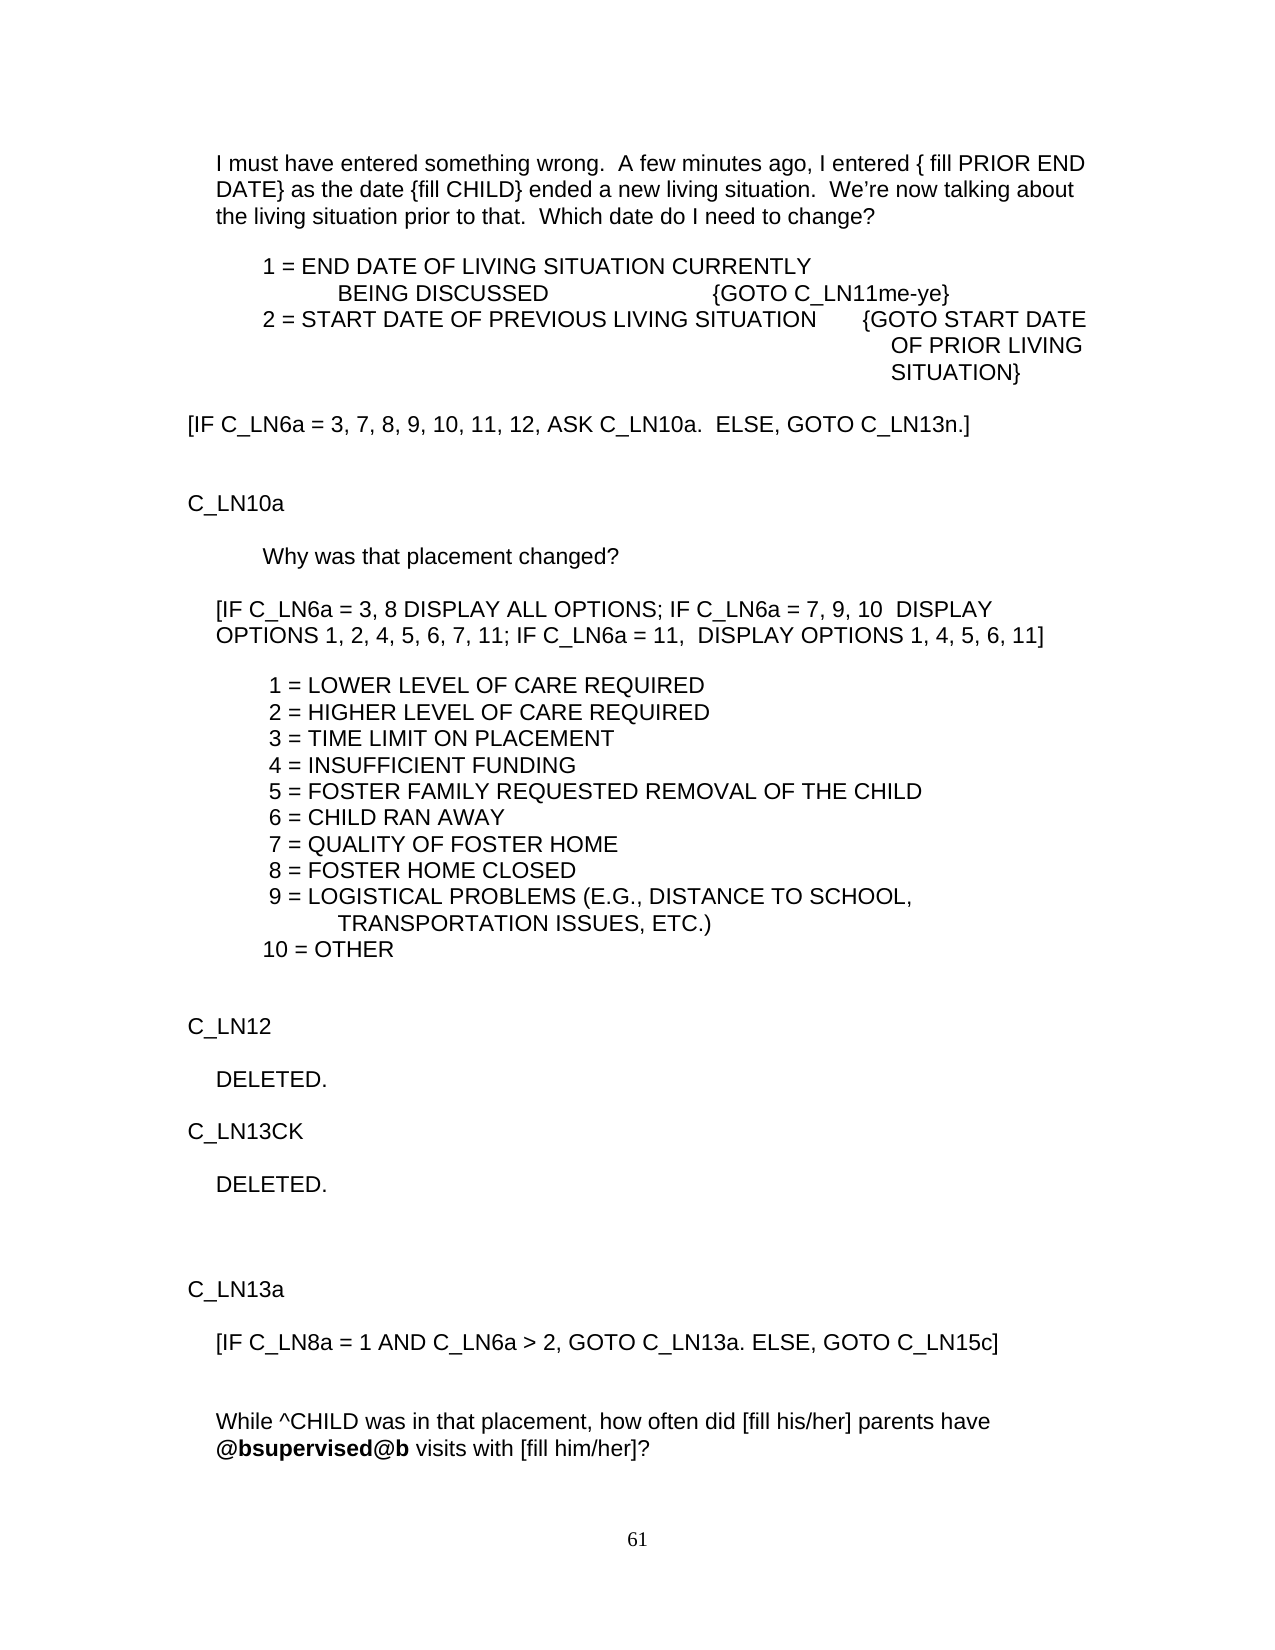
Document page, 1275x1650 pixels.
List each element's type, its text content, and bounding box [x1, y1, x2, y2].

text 3 = TIME LIMIT ON PLACEMENT [187, 725, 1087, 752]
text 10 = OTHER [187, 936, 1087, 962]
text TRANSPORTATION ISSUES, ETC.) [187, 910, 1087, 936]
text C_LN12 [187, 1013, 1087, 1039]
text DELETED. [216, 1066, 1087, 1092]
text While ^CHILD was in that placement, how often did [fill his/her] parents have @bsupervised@b visits with [fill him/her]? [216, 1408, 1087, 1461]
text 2 = HIGHER LEVEL OF CARE REQUIRED [187, 699, 1087, 725]
text 1 = END DATE OF LIVING SITUATION CURRENTLY [187, 253, 1087, 279]
text 6 = CHILD RAN AWAY [187, 804, 1087, 831]
text 4 = INSUFFICIENT FUNDING [187, 752, 1087, 778]
text 8 = FOSTER HOME CLOSED [187, 857, 1087, 883]
text DELETED. [216, 1171, 1087, 1197]
text I must have entered something wrong. A few minutes ago, I entered { fill PRIOR END DATE} as the date {fill CHILD} ended a new living situation. We’re now talking about the living situation prior to that. Which date do I need to change? [216, 150, 1087, 229]
text 7 = QUALITY OF FOSTER HOME [187, 831, 1087, 857]
text C_LN10a [187, 490, 1087, 517]
text 2 = START DATE OF PREVIOUS LIVING SITUATION {GOTO START DATE OF PRIOR LIVING SITUATION} [187, 306, 1087, 385]
text BEING DISCUSSED {GOTO C_LN11me-ye} [187, 279, 1087, 306]
text 9 = LOGISTICAL PROBLEMS (E.G., DISTANCE TO SCHOOL, [216, 883, 1087, 910]
text [IF C_LN6a = 3, 7, 8, 9, 10, 11, 12, ASK C_LN10a. ELSE, GOTO C_LN13n.] [187, 411, 1087, 438]
text C_LN13CK [187, 1118, 1087, 1144]
text 1 = LOWER LEVEL OF CARE REQUIRED [187, 672, 1087, 699]
text [IF C_LN8a = 1 AND C_LN6a > 2, GOTO C_LN13a. ELSE, GOTO C_LN15c] [216, 1329, 1087, 1355]
text C_LN13a [187, 1276, 1087, 1303]
text Why was that placement changed? [187, 543, 1087, 569]
text 5 = FOSTER FAMILY REQUESTED REMOVAL OF THE CHILD [187, 778, 1087, 804]
text [IF C_LN6a = 3, 8 DISPLAY ALL OPTIONS; IF C_LN6a = 7, 9, 10 DISPLAY OPTIONS 1, 2, 4, 5, 6, 7, 11; IF C_LN6a = 11, DISPLAY OPTIONS 1, 4, 5, 6, 11] [216, 596, 1087, 648]
